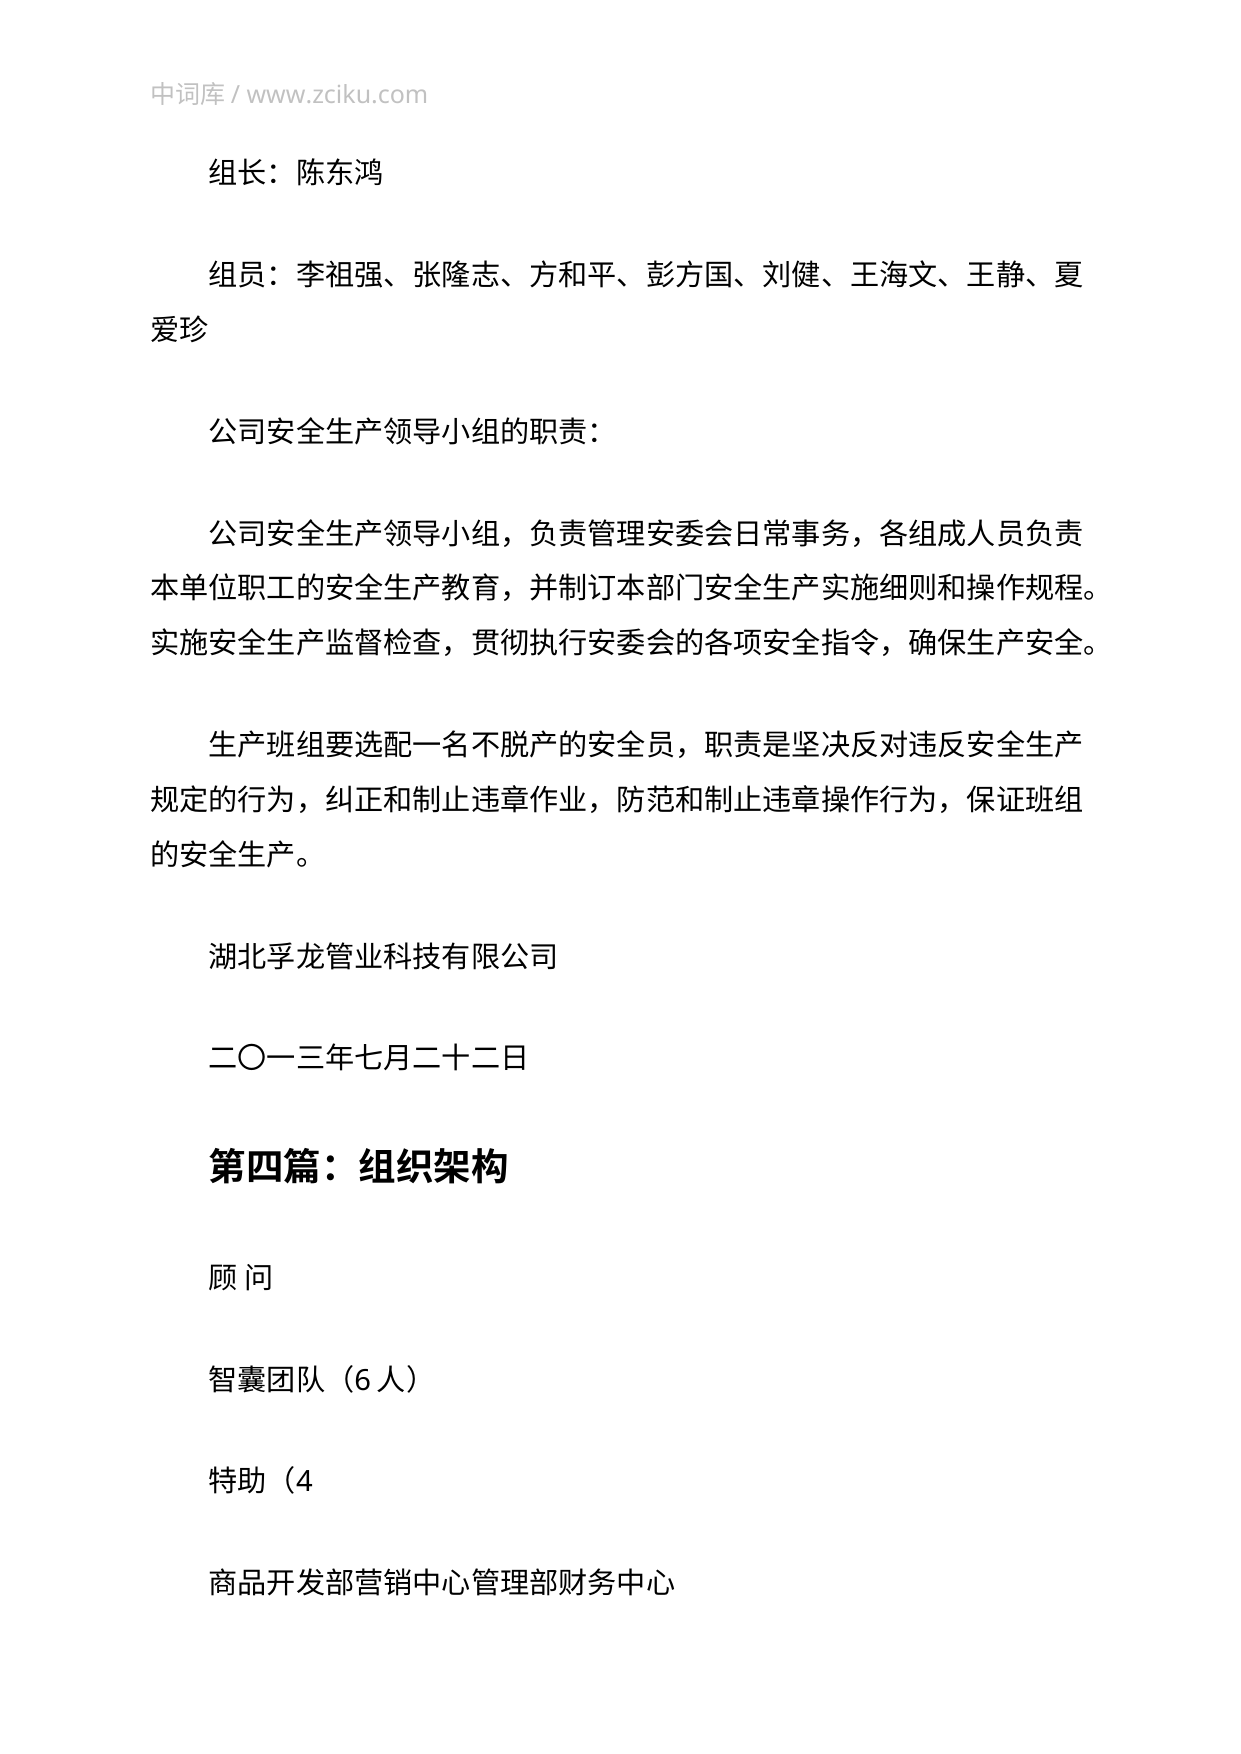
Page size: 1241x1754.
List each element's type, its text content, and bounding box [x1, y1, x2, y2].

text 组长：陈东鸿 [150, 150, 1090, 192]
text 湖北孚龙管业科技有限公司 [150, 933, 1090, 976]
text 组员：李祖强、张隆志、方和平、彭方国、刘健、王海文、王静、夏爱珍 [150, 252, 1090, 349]
text 商品开发部营销中心管理部财务中心 [150, 1560, 1090, 1602]
text 顾 问 [150, 1254, 1090, 1297]
text 智囊团队（6人） [150, 1356, 1090, 1398]
text 第四篇：组织架构 [150, 1137, 1090, 1191]
text 公司安全生产领导小组，负责管理安委会日常事务，各组成人员负责本单位职工的安全生产教育，并制订本部门安全生产实施细则和操作规程。实施安全生产监督检查，贯彻执行安委会的各项安全指令，确保生产安全。 [150, 510, 1090, 662]
text 特助（4 [150, 1458, 1090, 1500]
text 生产班组要选配一名不脱产的安全员，职责是坚决反对违反安全生产规定的行为，纠正和制止违章作业，防范和制止违章操作行为，保证班组的安全生产。 [150, 722, 1090, 874]
text 公司安全生产领导小组的职责： [150, 408, 1090, 451]
text 二〇一三年七月二十二日 [150, 1035, 1090, 1077]
